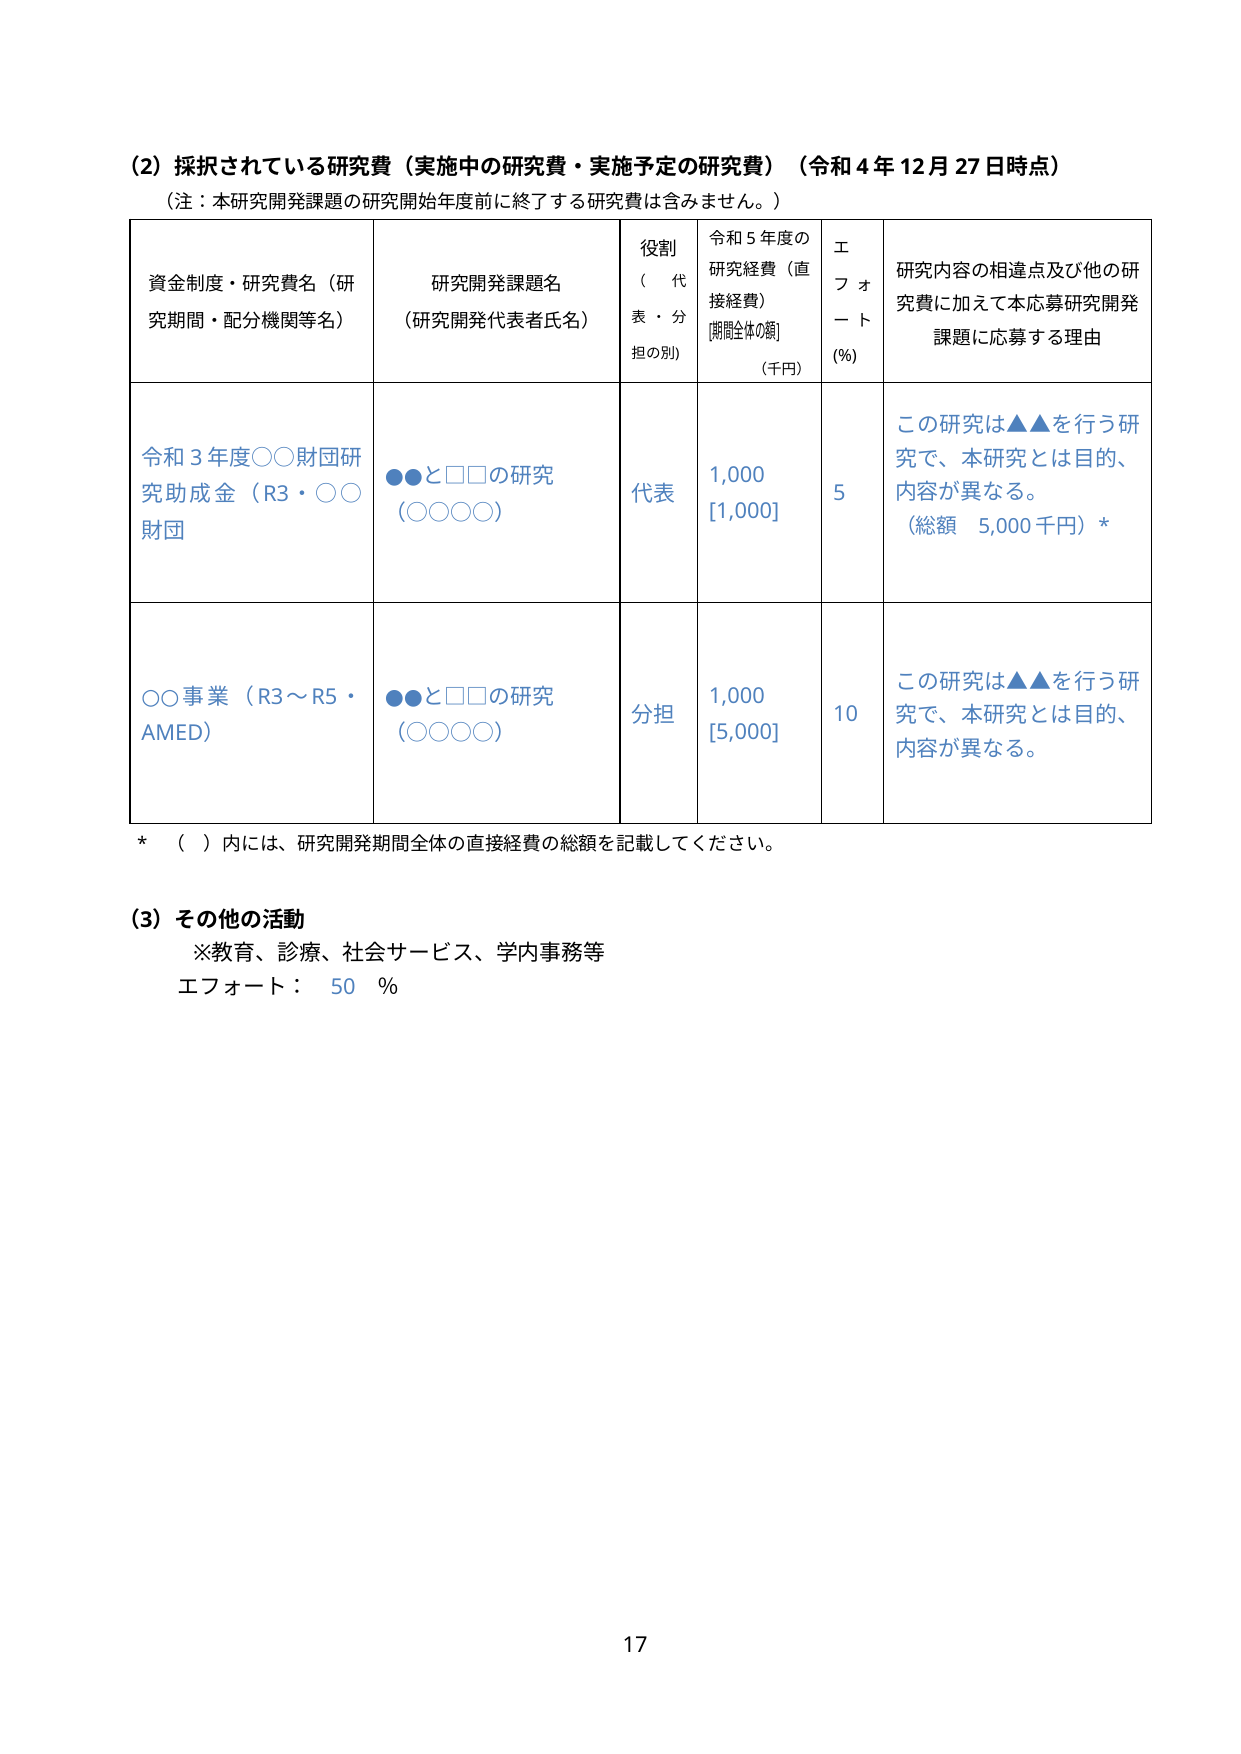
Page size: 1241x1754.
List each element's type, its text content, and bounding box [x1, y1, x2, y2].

text * （ ）内には、研究開発期間全体の直接経費の総額を記載してください。 [118, 824, 1152, 860]
table_cell 10 [822, 603, 883, 823]
subtitle （2）採択されている研究費（実施中の研究費・実施予定の研究費）（令和4年12月27日時点） [118, 145, 1152, 182]
table_cell 分担 [621, 603, 697, 823]
table_cell 1,000 [1,000] [698, 383, 821, 602]
table_header 役割 （代表・分担の別) [621, 220, 697, 382]
list ※教育、診療、社会サービス、学内事務等 [193, 935, 1152, 967]
table_header 資金制度・研究費名（研究期間・配分機関等名） [131, 220, 373, 382]
subtitle （3）その他の活動 [118, 898, 1152, 935]
table_cell ●●と□□の研究 （○○○○） [374, 383, 619, 602]
table_cell 5 [822, 383, 883, 602]
text エフォート： 50 ％ [118, 967, 1152, 1003]
table_header エフォート(%) [822, 220, 883, 382]
table_header 研究内容の相違点及び他の研究費に加えて本応募研究開発課題に応募する理由 [884, 220, 1151, 382]
table_header 令和5年度の研究経費（直接経費） [期間全体の額] （千円） [698, 220, 821, 382]
table_cell この研究は▲▲を行う研究で、本研究とは目的、内容が異なる。 （総額 5,000千円）* [884, 383, 1151, 602]
text （注：本研究開発課題の研究開始年度前に終了する研究費は含みません。） [118, 182, 1152, 218]
table_cell この研究は▲▲を行う研究で、本研究とは目的、内容が異なる。 [884, 603, 1151, 823]
table_cell 令和3年度○○財団研究助成金（R3・○○財団 [131, 383, 373, 602]
table_header 研究開発課題名 （研究開発代表者氏名） [374, 220, 619, 382]
table_cell 代表 [621, 383, 697, 602]
table_cell ●●と□□の研究 （○○○○） [374, 603, 619, 823]
table_cell ○○事業（R3～R5・AMED） [131, 603, 373, 823]
table_cell 1,000 [5,000] [698, 603, 821, 823]
